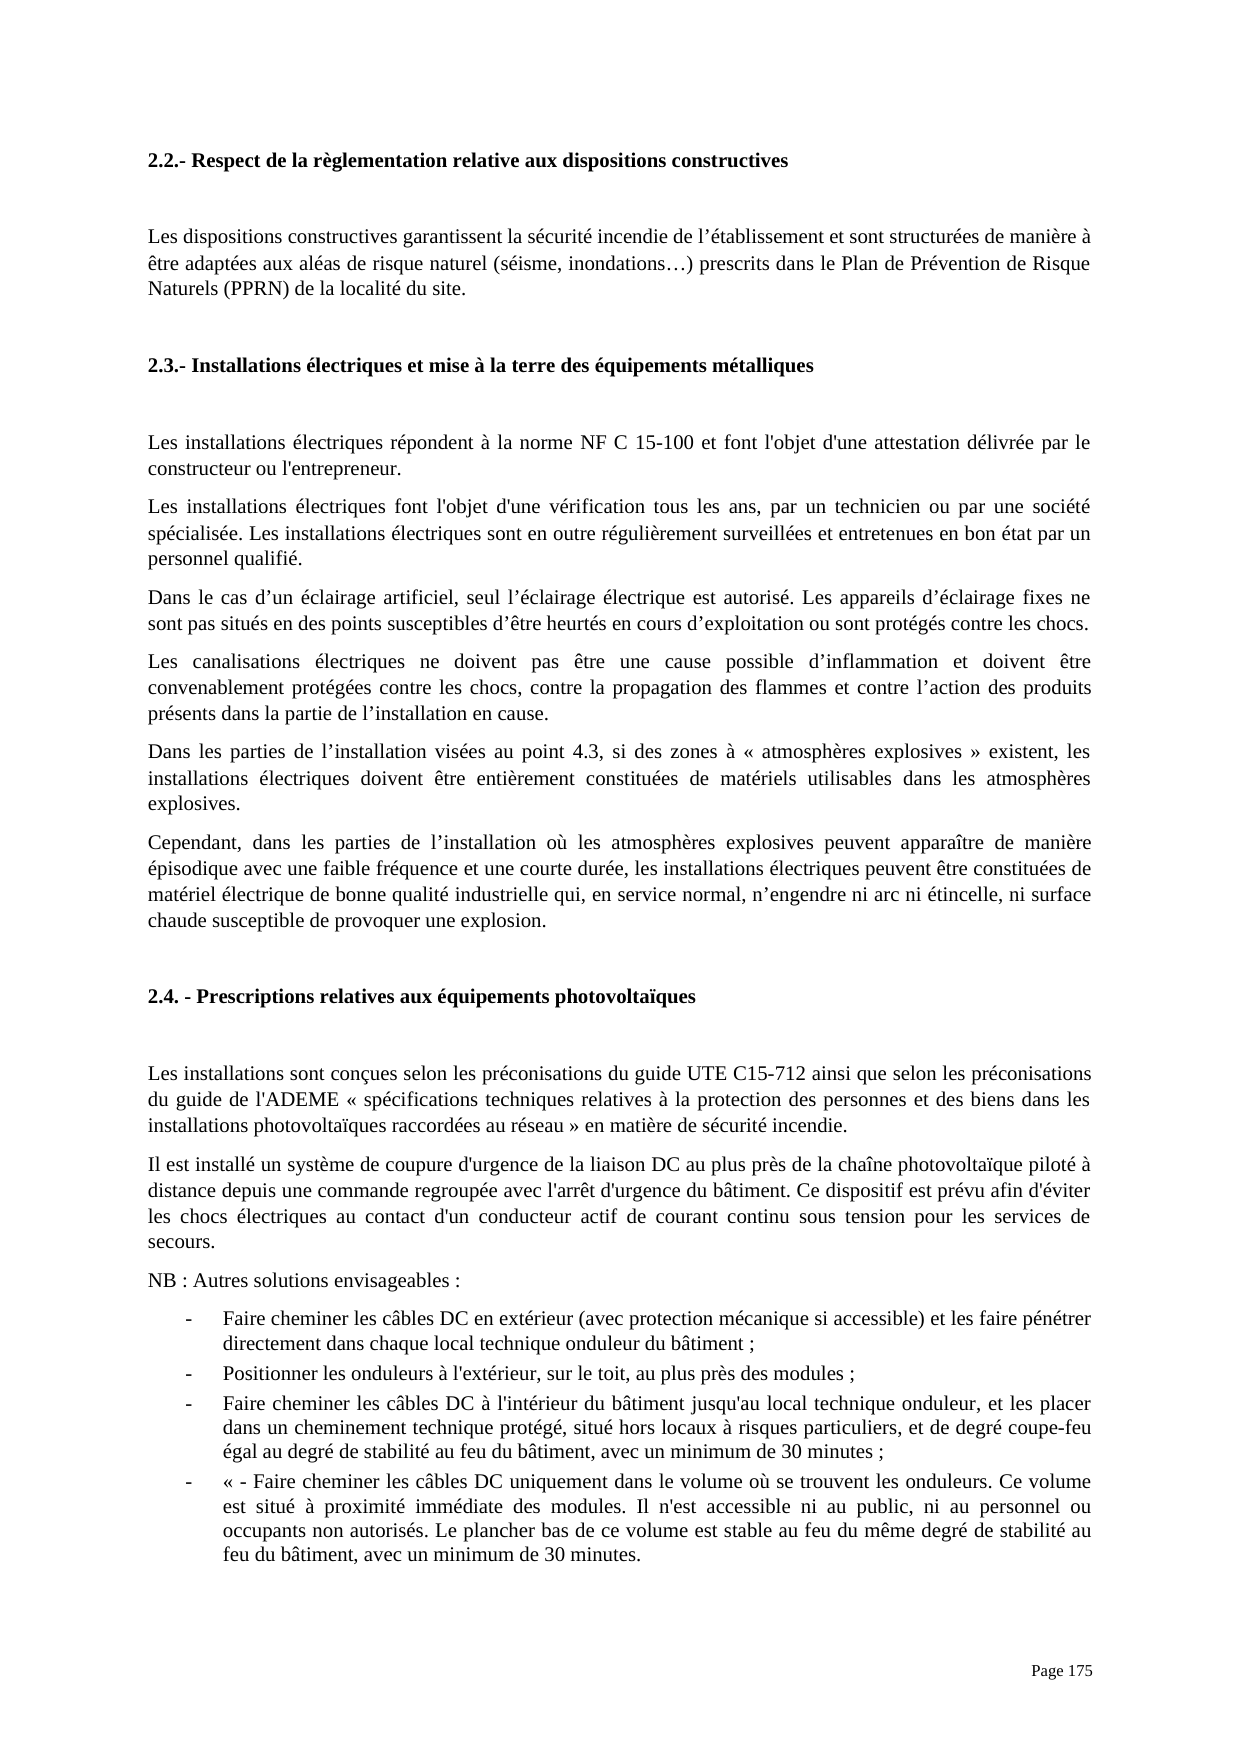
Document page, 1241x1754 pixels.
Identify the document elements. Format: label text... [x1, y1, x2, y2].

text Les installations électriques font l'objet d'une vérification tous les ans, par un technicien ou par une société spécialisée. Les installations électriques sont en outre régulièrement surveillées et entretenues en bon état par un personnel qualifié. [148, 494, 1093, 570]
text Les installations sont conçues selon les préconisations du guide UTE C15-712 ainsi que selon les préconisations du guide de l'ADEME « spécifications techniques relatives à la protection des personnes et des biens dans les installations photovoltaïques raccordées au réseau » en matière de sécurité incendie. [148, 1061, 1093, 1137]
text Les canalisations électriques ne doivent pas être une cause possible d’inflammation et doivent être convenablement protégées contre les chocs, contre la propagation des flammes et contre l’action des produits présents dans la partie de l’installation en cause. [148, 649, 1093, 725]
text Positionner les onduleurs à l'extérieur, sur le toit, au plus près des modules ; [185, 1361, 1093, 1385]
text « - Faire cheminer les câbles DC uniquement dans le volume où se trouvent les onduleurs. Ce volume est situé à proximité immédiate des modules. Il n'est accessible ni au public, ni au personnel ou occupants non autorisés. Le plancher bas de ce volume est stable au feu du même degré de stabilité au feu du bâtiment, avec un minimum de 30 minutes. [185, 1469, 1093, 1566]
text 2.2.- Respect de la règlementation relative aux dispositions constructives [148, 148, 1093, 172]
text Les installations électriques répondent à la norme NF C 15-100 et font l'objet d'une attestation délivrée par le constructeur ou l'entrepreneur. [148, 430, 1093, 480]
text Cependant, dans les parties de l’installation où les atmosphères explosives peuvent apparaître de manière épisodique avec une faible fréquence et une courte durée, les installations électriques peuvent être constituées de matériel électrique de bonne qualité industrielle qui, en service normal, n’engendre ni arc ni étincelle, ni surface chaude susceptible de provoquer une explosion. [148, 830, 1093, 932]
text Faire cheminer les câbles DC à l'intérieur du bâtiment jusqu'au local technique onduleur, et les placer dans un cheminement technique protégé, situé hors locaux à risques particuliers, et de degré coupe-feu égal au degré de stabilité au feu du bâtiment, avec un minimum de 30 minutes ; [185, 1391, 1093, 1463]
text Il est installé un système de coupure d'urgence de la liaison DC au plus près de la chaîne photovoltaïque piloté à distance depuis une commande regroupée avec l'arrêt d'urgence du bâtiment. Ce dispositif est prévu afin d'éviter les chocs électriques au contact d'un conducteur actif de courant continu sous tension pour les services de secours. [148, 1152, 1093, 1253]
text Dans les parties de l’installation visées au point 4.3, si des zones à « atmosphères explosives » existent, les installations électriques doivent être entièrement constituées de matériels utilisables dans les atmosphères explosives. [148, 739, 1093, 815]
text Les dispositions constructives garantissent la sécurité incendie de l’établissement et sont structurées de manière à être adaptées aux aléas de risque naturel (séisme, inondations…) prescrits dans le Plan de Prévention de Risque Naturels (PPRN) de la localité du site. [148, 224, 1093, 300]
text 2.4. - Prescriptions relatives aux équipements photovoltaïques [148, 984, 1093, 1008]
text Dans le cas d’un éclairage artificiel, seul l’éclairage électrique est autorisé. Les appareils d’éclairage fixes ne sont pas situés en des points susceptibles d’être heurtés en cours d’exploitation ou sont protégés contre les chocs. [148, 585, 1093, 635]
text 2.3.- Installations électriques et mise à la terre des équipements métalliques [148, 353, 1093, 377]
text Faire cheminer les câbles DC en extérieur (avec protection mécanique si accessible) et les faire pénétrer directement dans chaque local technique onduleur du bâtiment ; [185, 1306, 1093, 1354]
text NB : Autres solutions envisageables : [148, 1268, 1093, 1292]
